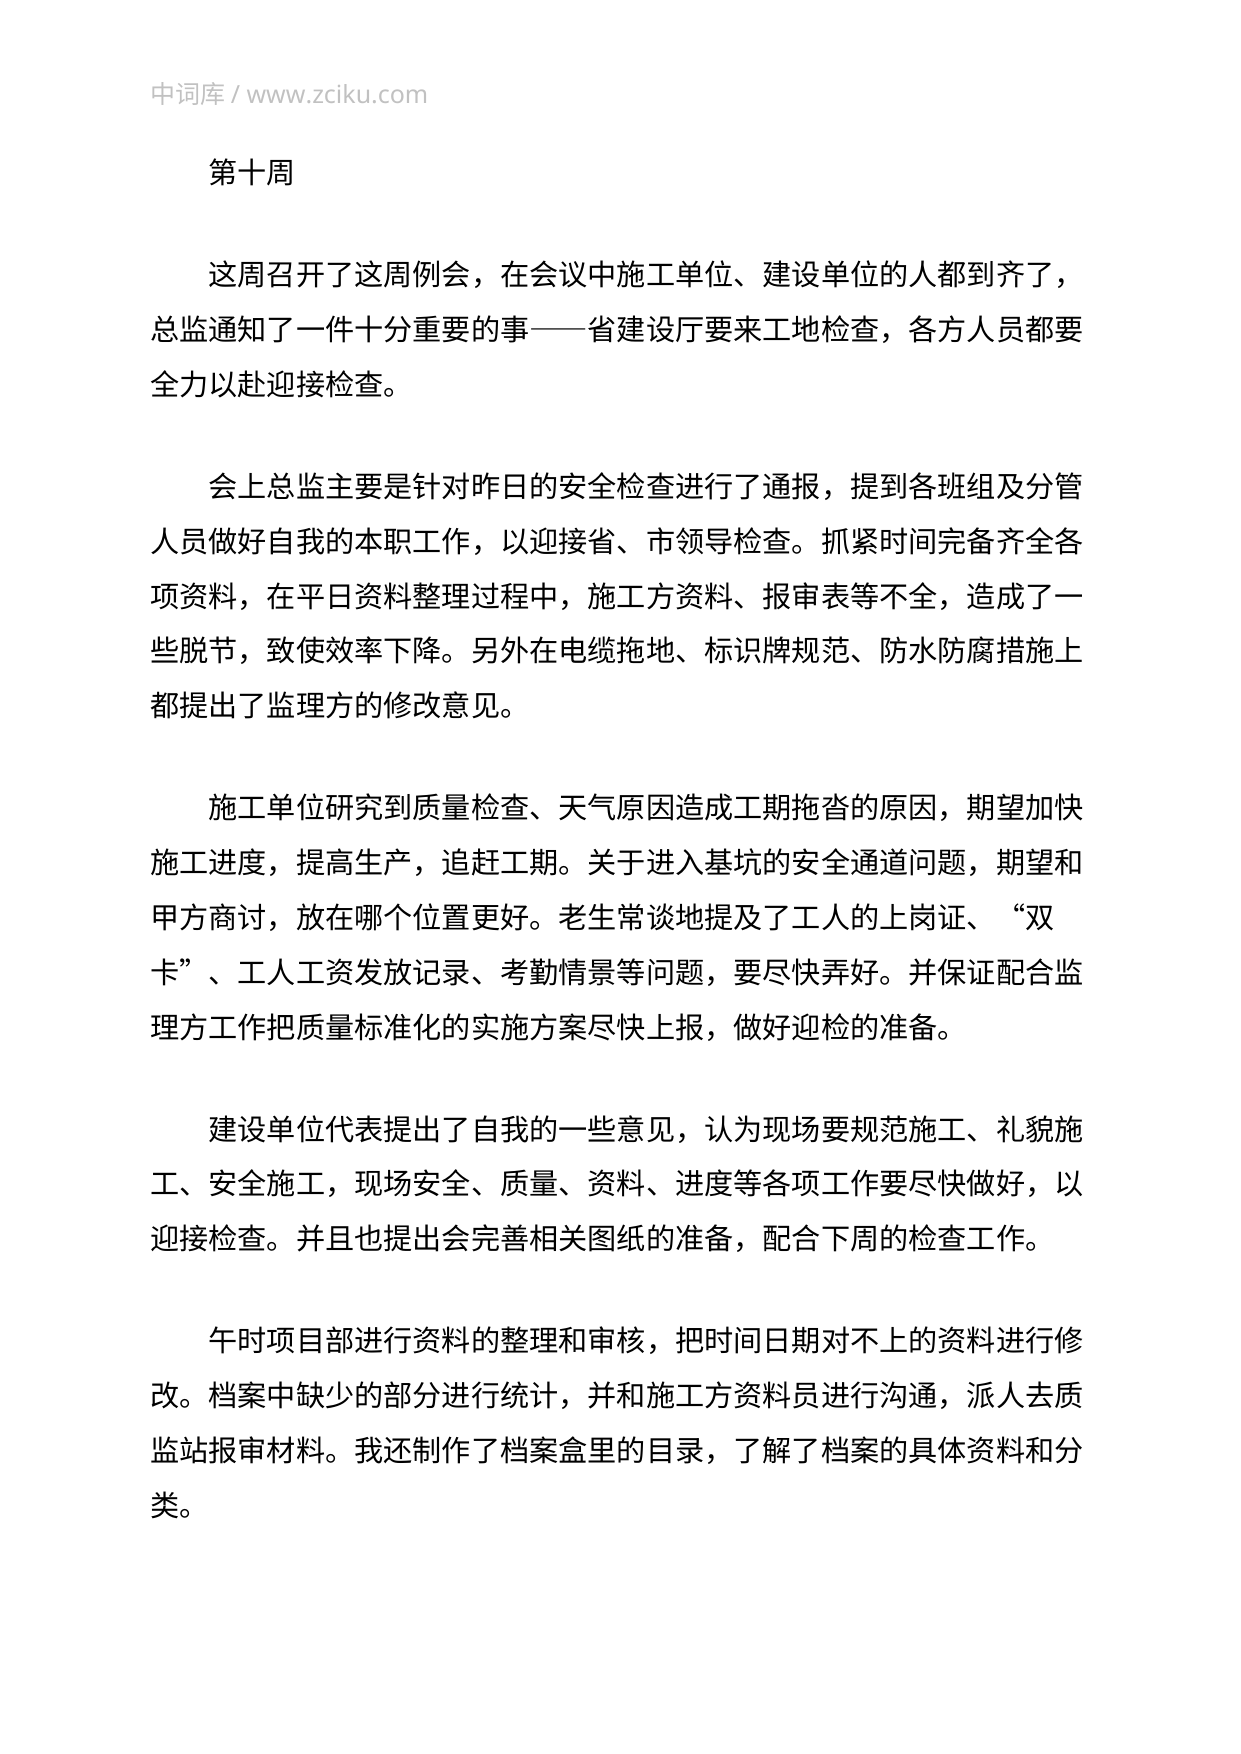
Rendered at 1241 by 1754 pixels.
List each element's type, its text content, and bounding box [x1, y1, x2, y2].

text 第十周 [150, 150, 1090, 192]
text 会上总监主要是针对昨日的安全检查进行了通报，提到各班组及分管人员做好自我的本职工作，以迎接省、市领导检查。抓紧时间完备齐全各项资料，在平日资料整理过程中，施工方资料、报审表等不全，造成了一些脱节，致使效率下降。另外在电缆拖地、标识牌规范、防水防腐措施上都提出了监理方的修改意见。 [150, 463, 1090, 725]
text 施工单位研究到质量检查、天气原因造成工期拖沓的原因，期望加快施工进度，提高生产，追赶工期。关于进入基坑的安全通道问题，期望和甲方商讨，放在哪个位置更好。老生常谈地提及了工人的上岗证、“双卡”、工人工资发放记录、考勤情景等问题，要尽快弄好。并保证配合监理方工作把质量标准化的实施方案尽快上报，做好迎检的准备。 [150, 785, 1090, 1047]
text 建设单位代表提出了自我的一些意见，认为现场要规范施工、礼貌施工、安全施工，现场安全、质量、资料、进度等各项工作要尽快做好，以迎接检查。并且也提出会完善相关图纸的准备，配合下周的检查工作。 [150, 1106, 1090, 1258]
text 这周召开了这周例会，在会议中施工单位、建设单位的人都到齐了，总监通知了一件十分重要的事——省建设厅要来工地检查，各方人员都要全力以赴迎接检查。 [150, 252, 1090, 404]
text 午时项目部进行资料的整理和审核，把时间日期对不上的资料进行修改。档案中缺少的部分进行统计，并和施工方资料员进行沟通，派人去质监站报审材料。我还制作了档案盒里的目录，了解了档案的具体资料和分类。 [150, 1318, 1090, 1524]
